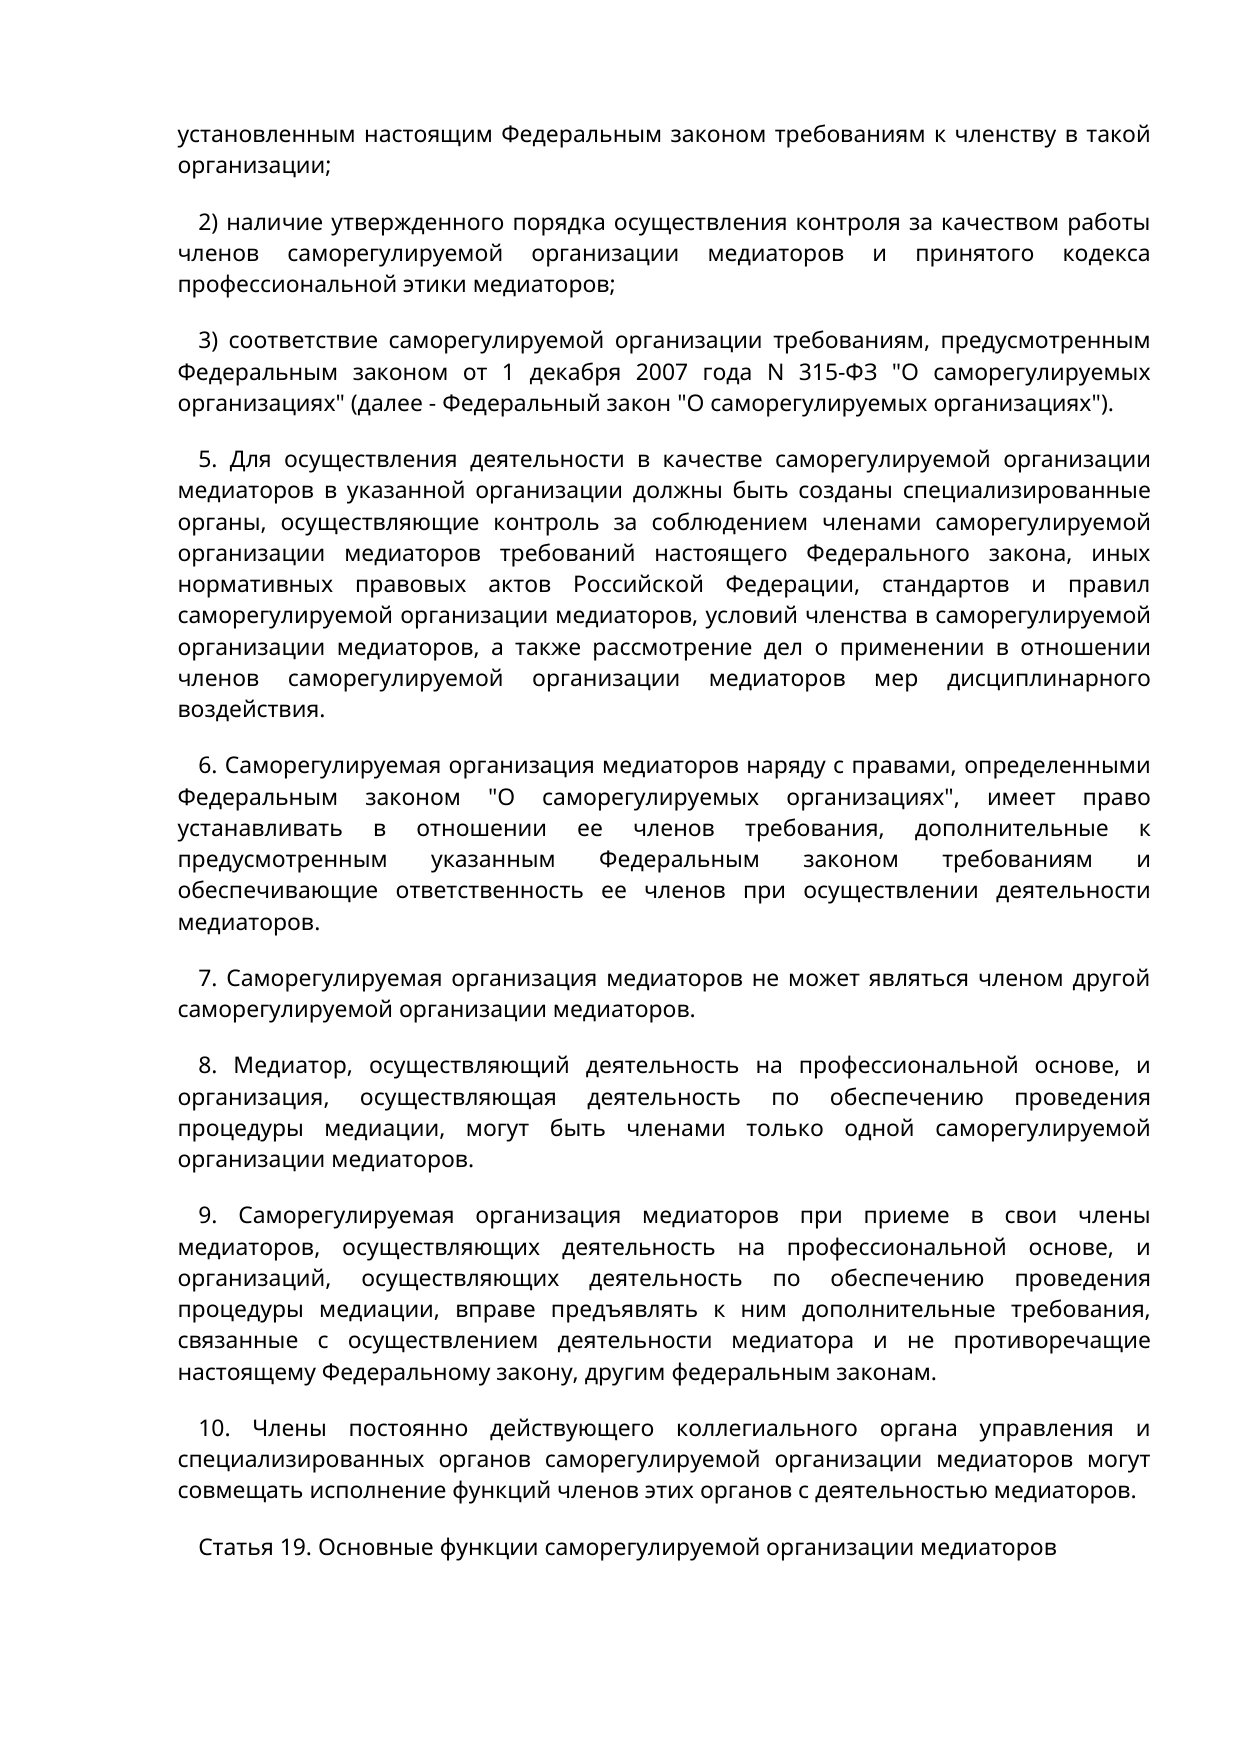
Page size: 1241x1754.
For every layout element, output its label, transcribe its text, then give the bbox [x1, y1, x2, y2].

text Статья 19. Основные функции саморегулируемой организации медиаторов [177, 1531, 1152, 1562]
text 2) наличие утвержденного порядка осуществления контроля за качеством работы членов саморегулируемой организации медиаторов и принятого кодекса профессиональной этики медиаторов; [177, 206, 1152, 299]
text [177, 118, 1152, 181]
text 6. Саморегулируемая организация медиаторов наряду с правами, определенными Федеральным законом "О саморегулируемых организациях", имеет право устанавливать в отношении ее членов требования, дополнительные к предусмотренным указанным Федеральным законом требованиям и обеспечивающие ответственность ее членов при осуществлении деятельности медиаторов. [177, 749, 1152, 937]
text 10. Члены постоянно действующего коллегиального органа управления и специализированных органов саморегулируемой организации медиаторов могут совмещать исполнение функций членов этих органов с деятельностью медиаторов. [177, 1412, 1152, 1506]
text 3) соответствие саморегулируемой организации требованиям, предусмотренным Федеральным законом от 1 декабря 2007 года N 315-ФЗ "О саморегулируемых организациях" (далее - Федеральный закон "О саморегулируемых организациях"). [177, 324, 1152, 418]
text 9. Саморегулируемая организация медиаторов при приеме в свои члены медиаторов, осуществляющих деятельность на профессиональной основе, и организаций, осуществляющих деятельность по обеспечению проведения процедуры медиации, вправе предъявлять к ним дополнительные требования, связанные с осуществлением деятельности медиатора и не противоречащие настоящему Федеральному закону, другим федеральным законам. [177, 1199, 1152, 1387]
text 5. Для осуществления деятельности в качестве саморегулируемой организации медиаторов в указанной организации должны быть созданы специализированные органы, осуществляющие контроль за соблюдением членами саморегулируемой организации медиаторов требований настоящего Федерального закона, иных нормативных правовых актов Российской Федерации, стандартов и правил саморегулируемой организации медиаторов, условий членства в саморегулируемой организации медиаторов, а также рассмотрение дел о применении в отношении членов саморегулируемой организации медиаторов мер дисциплинарного воздействия. [177, 443, 1152, 724]
text 8. Медиатор, осуществляющий деятельность на профессиональной основе, и организация, осуществляющая деятельность по обеспечению проведения процедуры медиации, могут быть членами только одной саморегулируемой организации медиаторов. [177, 1049, 1152, 1174]
text 7. Саморегулируемая организация медиаторов не может являться членом другой саморегулируемой организации медиаторов. [177, 962, 1152, 1024]
